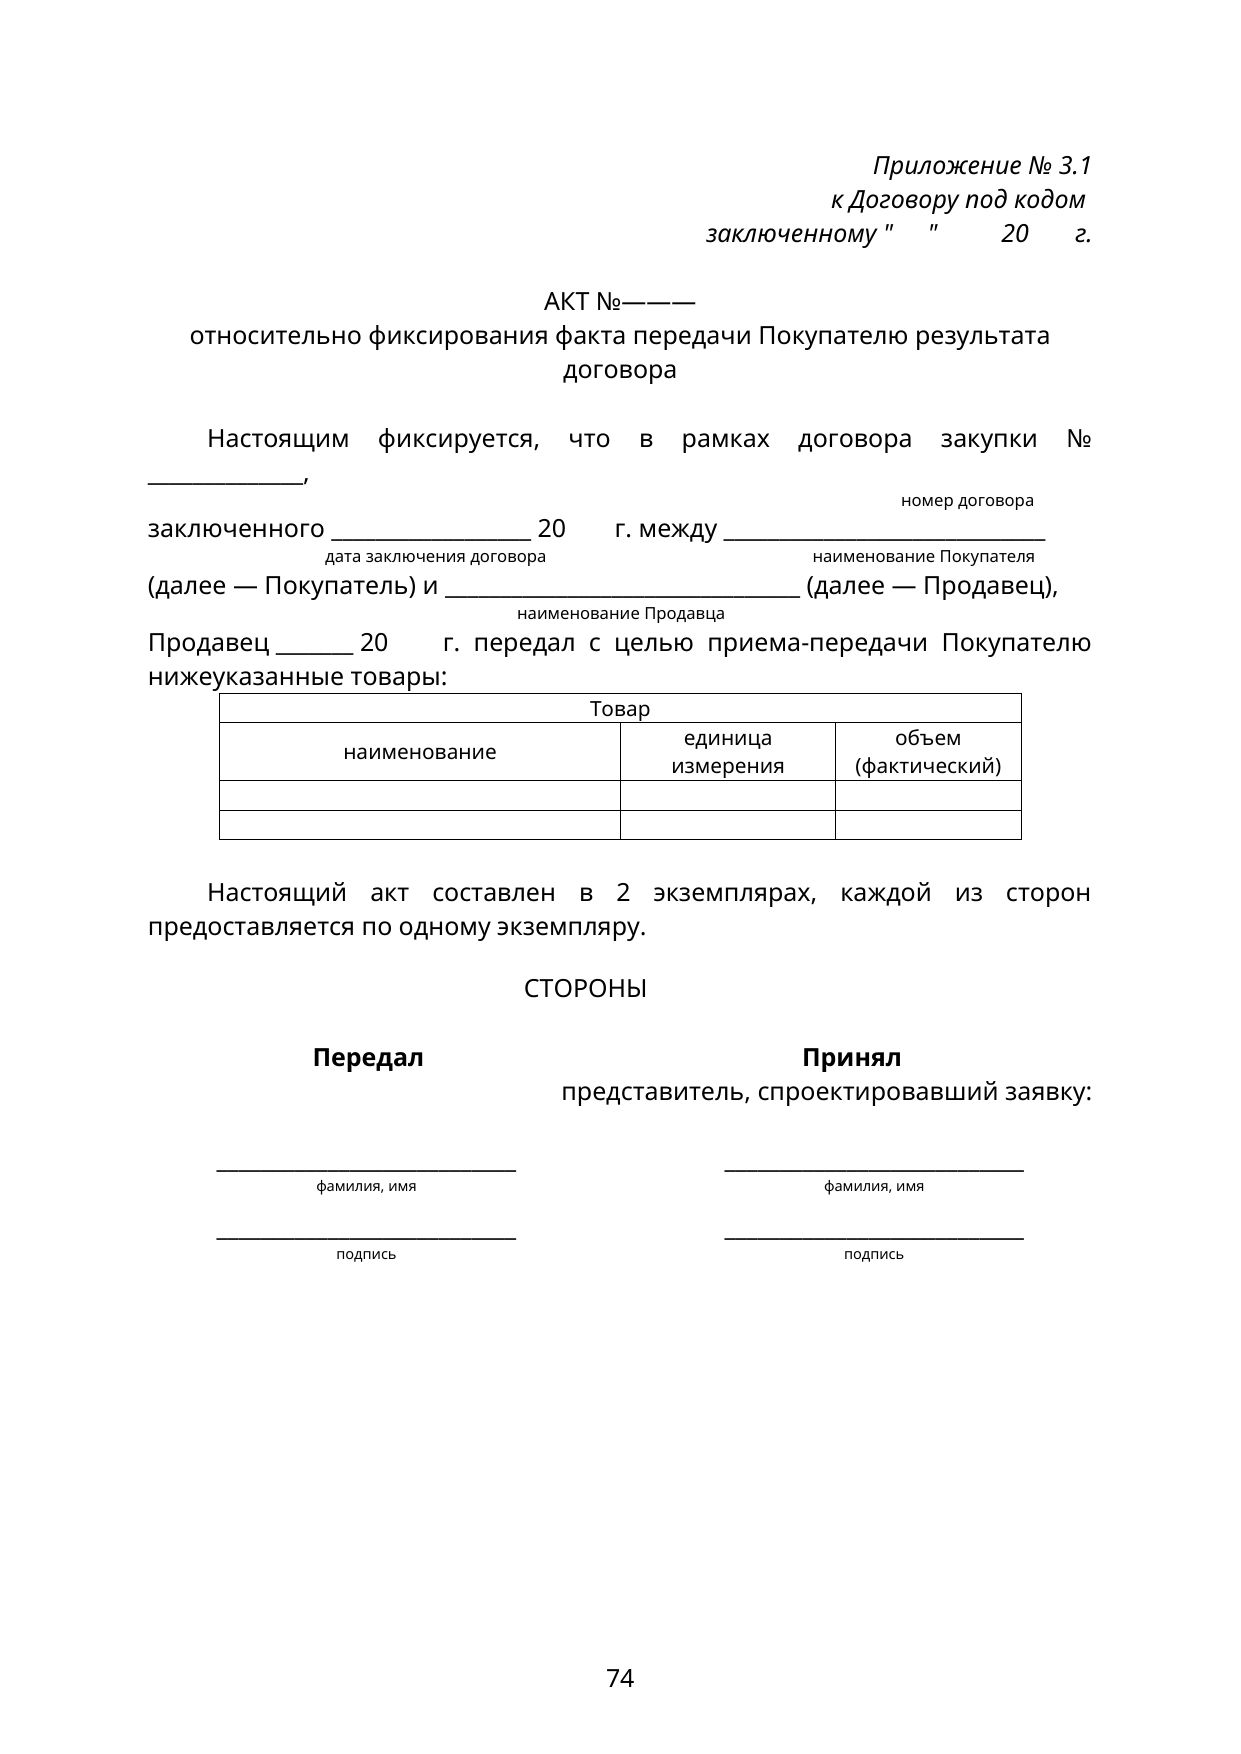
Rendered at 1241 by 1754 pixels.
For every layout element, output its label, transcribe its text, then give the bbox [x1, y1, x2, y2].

table_cell [621, 781, 835, 809]
text относительно фиксирования факта передачи Покупателю результата договора [148, 318, 1092, 386]
text Настоящим фиксируется, что в рамках договора закупки № ______________, [148, 420, 1092, 488]
table_cell [621, 811, 835, 839]
table_cell ___________________________ подпись [620, 1210, 1128, 1278]
text СТОРОНЫ [148, 971, 1092, 1005]
text дата заключения договора наименование Покупателя [325, 545, 1130, 568]
text представитель, спроектировавший заявку: [148, 1073, 1092, 1107]
text Приложение № 3.1 [148, 148, 1092, 182]
text Продавец _______ 20 г. передал с целью приема-передачи Покупателю нижеуказанные товары: [148, 624, 1092, 693]
text АКТ №——— [148, 284, 1092, 318]
text номер договора [901, 488, 1092, 511]
text Настоящий акт составлен в 2 экземплярах, каждой из сторон предоставляется по одному экземпляру. [148, 874, 1092, 942]
text (далее — Покупатель) и ________________________________ (далее — Продавец), [148, 568, 1093, 602]
table_header Товар [220, 694, 1021, 722]
table_header ___________________________ фамилия, имя [620, 1141, 1128, 1209]
text наименование Продавца [517, 602, 1130, 624]
text к Договору под кодом заключенному " " 20 г. [148, 182, 1092, 250]
text заключенного __________________ 20 г. между _____________________________ [148, 511, 1092, 545]
table_cell наименование [220, 723, 620, 780]
table_header Передал [136, 1039, 600, 1073]
table_cell ___________________________ подпись [112, 1210, 620, 1278]
table_cell [836, 811, 1021, 839]
table_cell единица измерения [621, 723, 835, 780]
table_header Принял [600, 1039, 1104, 1073]
table_header ___________________________ фамилия, имя [112, 1141, 620, 1209]
table_cell объем (фактический) [836, 723, 1021, 780]
table_cell [836, 781, 1021, 809]
table_cell [220, 811, 620, 839]
table_cell [220, 781, 620, 809]
